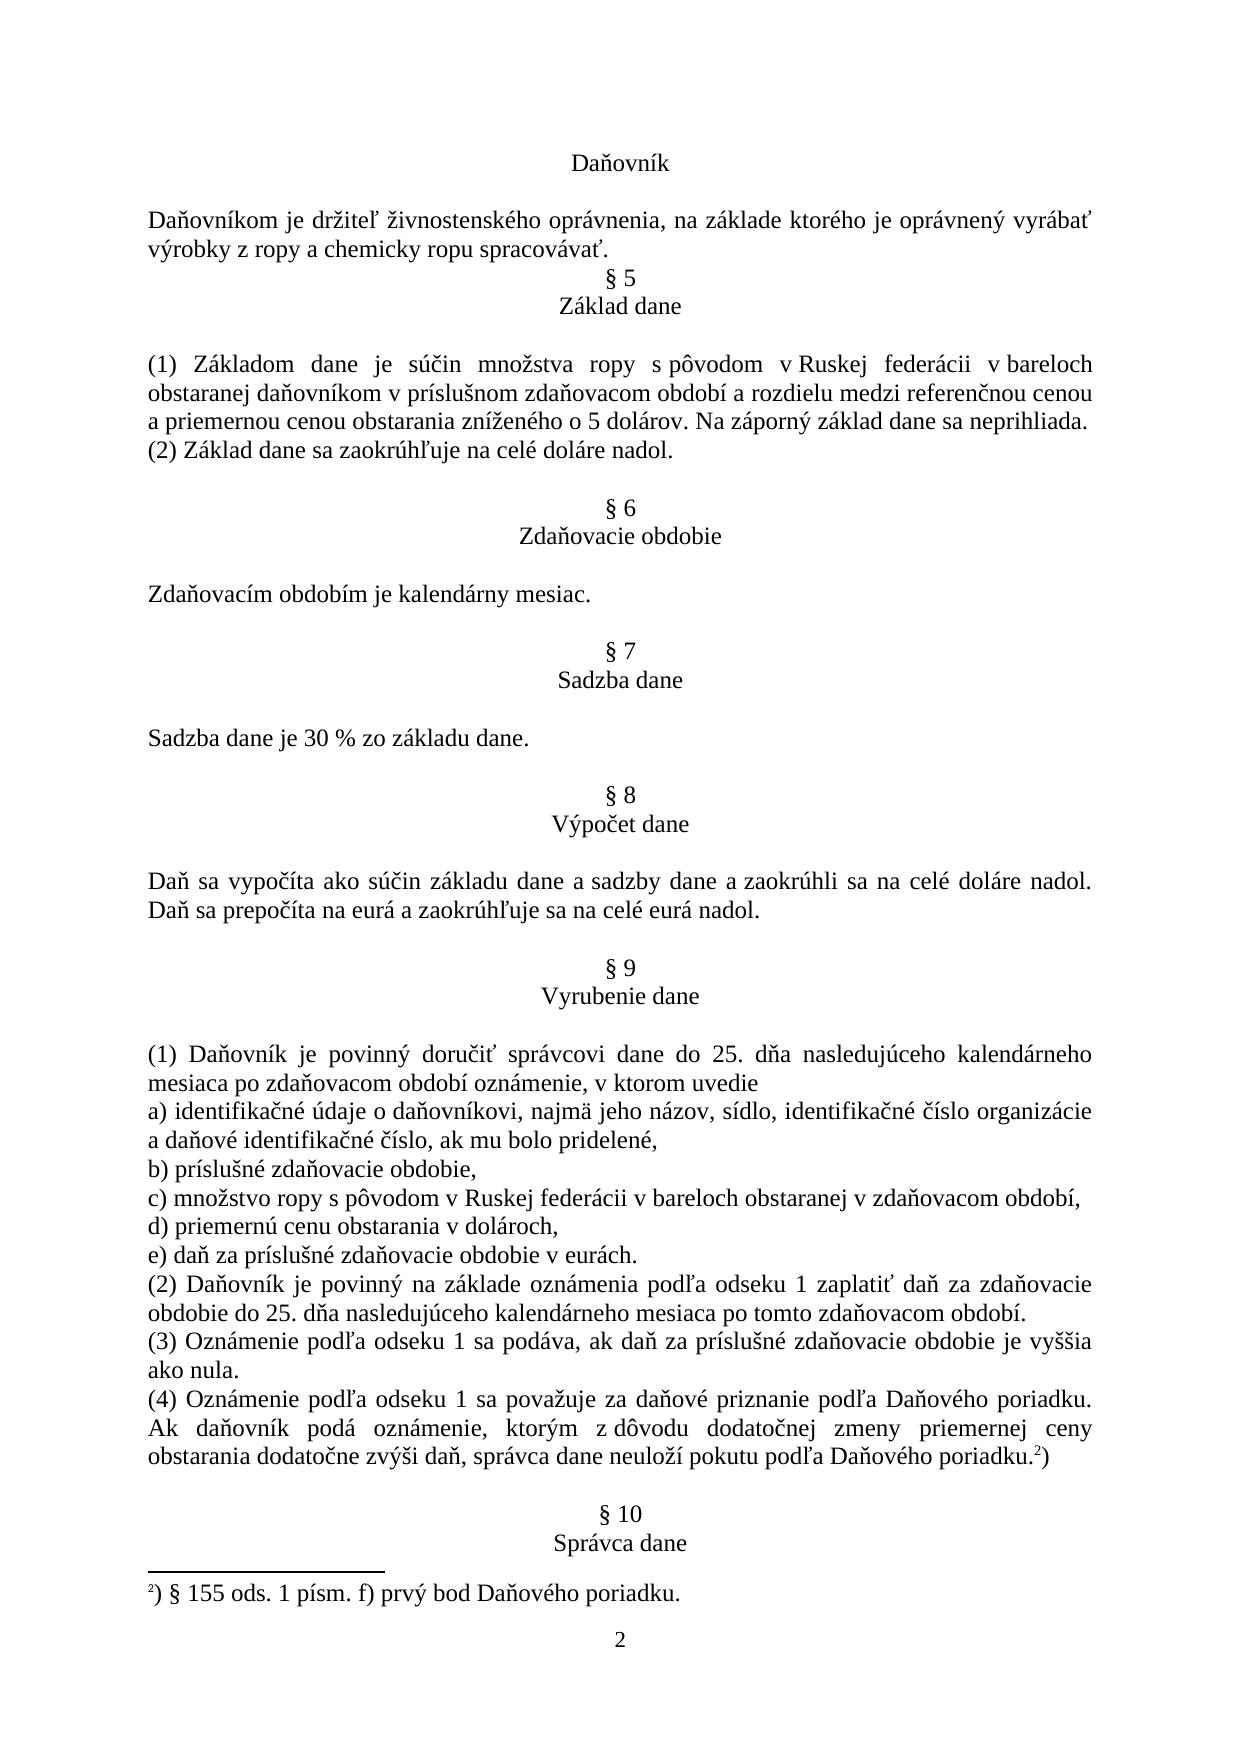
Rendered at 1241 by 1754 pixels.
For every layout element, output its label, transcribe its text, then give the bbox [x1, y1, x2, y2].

text (1) Základom dane je súčin množstva ropy s pôvodom v Ruskej federácii v bareloch obstaranej daňovníkom v príslušnom zdaňovacom období a rozdielu medzi referenčnou cenou a priemernou cenou obstarania zníženého o 5 dolárov. Na záporný základ dane sa neprihliada. [148, 349, 1093, 435]
text Základ dane [148, 291, 1093, 320]
text Správca dane [148, 1528, 1093, 1556]
text Vyrubenie dane [148, 981, 1093, 1010]
list (4) Oznámenie podľa odseku 1 sa považuje za daňové priznanie podľa Daňového poriadku. Ak daňovník podá oznámenie, ktorým z dôvodu dodatočnej zmeny priemernej ceny obstarania dodatočne zvýši daň, správca dane neuloží pokutu podľa Daňového poriadku.) [148, 1384, 1093, 1470]
text § 8 [148, 780, 1093, 809]
text Výpočet dane [148, 809, 1093, 838]
text (2) Základ dane sa zaokrúhľuje na celé doláre nadol. [148, 435, 1093, 464]
list a) identifikačné údaje o daňovníkovi, najmä jeho názov, sídlo, identifikačné číslo organizácie a daňové identifikačné číslo, ak mu bolo pridelené, [148, 1096, 1093, 1154]
text Sadzba dane [148, 665, 1093, 694]
text § 9 [148, 953, 1093, 981]
list c) množstvo ropy s pôvodom v Ruskej federácii v bareloch obstaranej v zdaňovacom období, [148, 1183, 1093, 1211]
text Sadzba dane je 30 % zo základu dane. [148, 723, 1093, 751]
text Daňovníkom je držiteľ živnostenského oprávnenia, na základe ktorého je oprávnený vyrábať výrobky z ropy a chemicky ropu spracovávať. [148, 205, 1093, 263]
text § 5 [148, 263, 1093, 291]
text Zdaňovacie obdobie [148, 521, 1093, 550]
list e) daň za príslušné zdaňovacie obdobie v eurách. [148, 1240, 1093, 1269]
list (2) Daňovník je povinný na základe oznámenia podľa odseku 1 zaplatiť daň za zdaňovacie obdobie do 25. dňa nasledujúceho kalendárneho mesiaca po tomto zdaňovacom období. [148, 1269, 1093, 1326]
text § 7 [148, 636, 1093, 665]
list d) priemernú cenu obstarania v dolároch, [148, 1211, 1093, 1240]
text Daň sa vypočíta ako súčin základu dane a sadzby dane a zaokrúhli sa na celé doláre nadol. Daň sa prepočíta na eurá a zaokrúhľuje sa na celé eurá nadol. [148, 866, 1093, 924]
text § 10 [148, 1499, 1093, 1528]
text Zdaňovacím obdobím je kalendárny mesiac. [148, 579, 1093, 608]
list (1) Daňovník je povinný doručiť správcovi dane do 25. dňa nasledujúceho kalendárneho mesiaca po zdaňovacom období oznámenie, v ktorom uvedie [148, 1039, 1093, 1096]
text Daňovník [148, 148, 1093, 176]
list b) príslušné zdaňovacie obdobie, [148, 1154, 1093, 1183]
text § 6 [148, 493, 1093, 521]
list (3) Oznámenie podľa odseku 1 sa podáva, ak daň za príslušné zdaňovacie obdobie je vyššia ako nula. [148, 1326, 1093, 1384]
